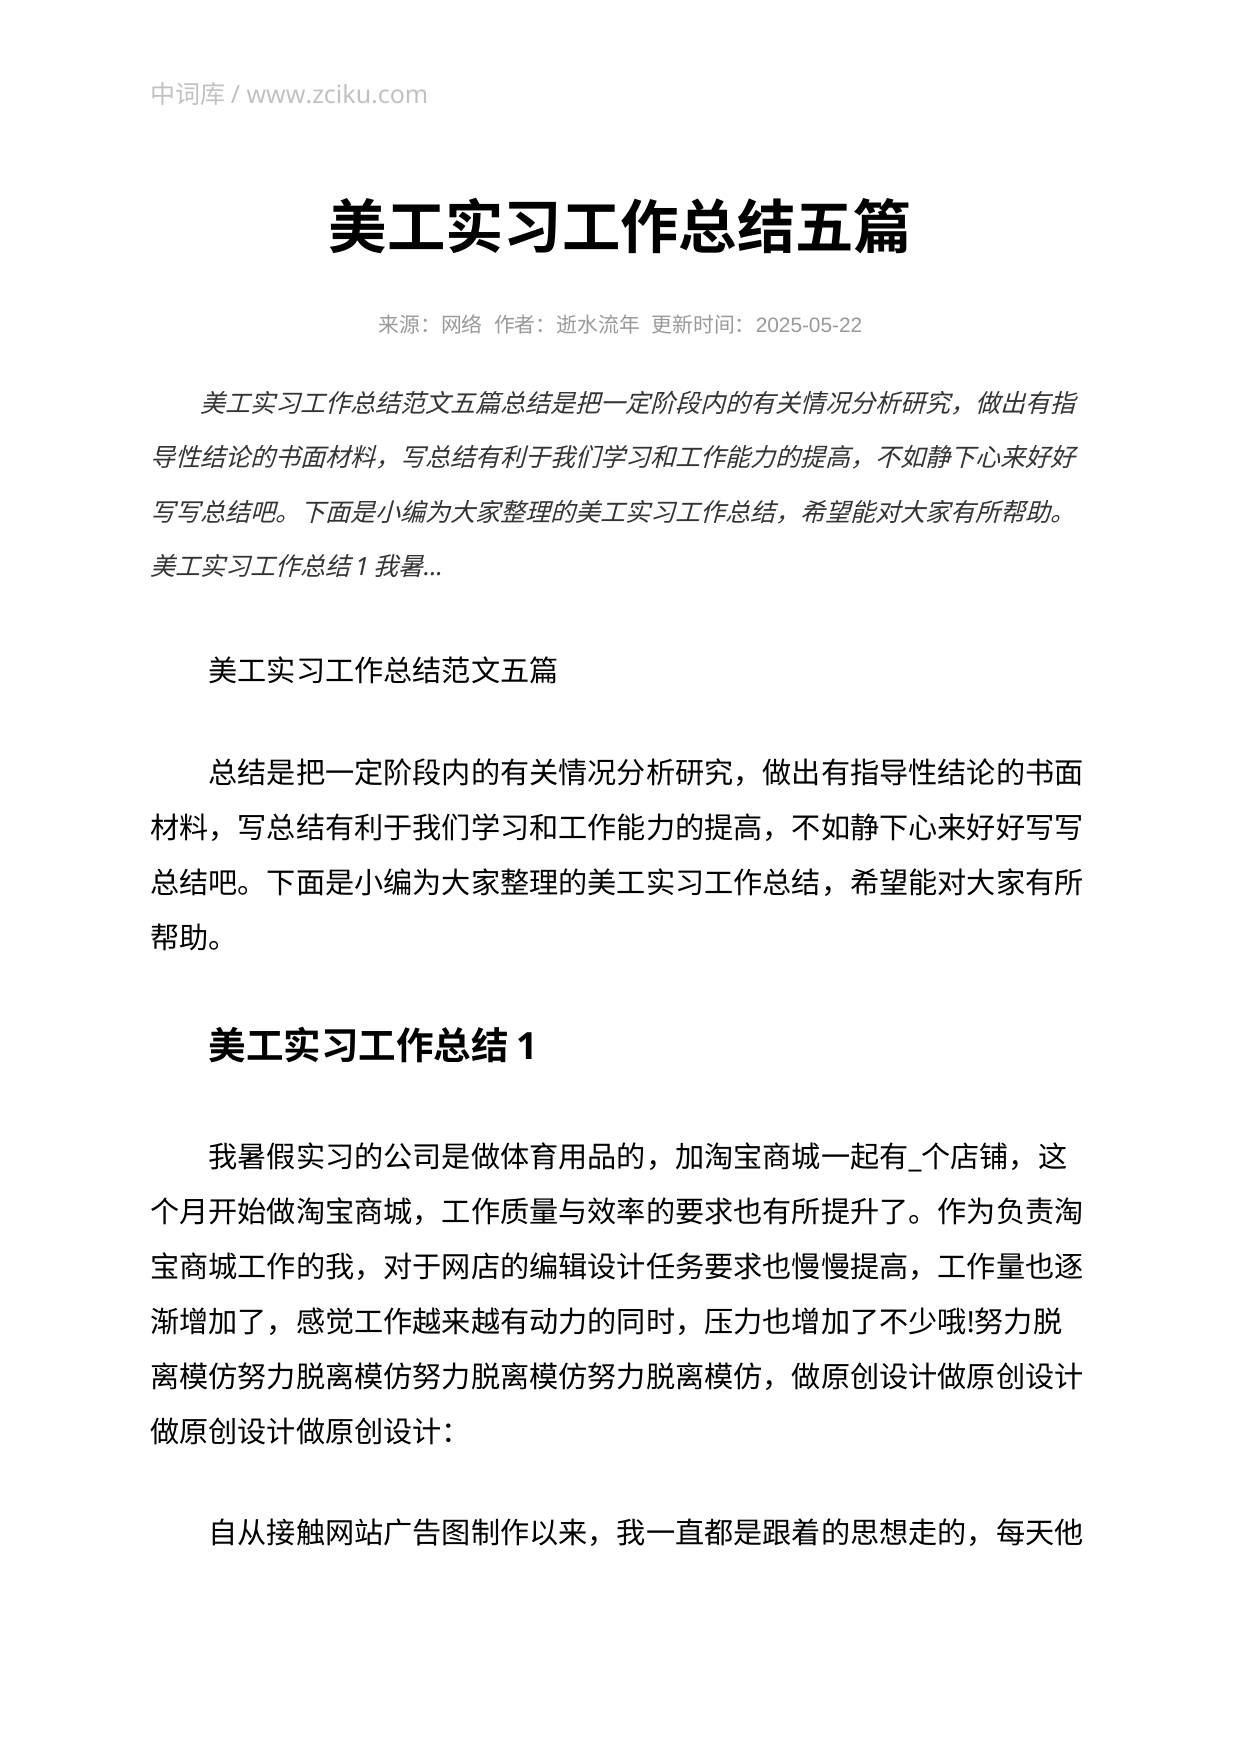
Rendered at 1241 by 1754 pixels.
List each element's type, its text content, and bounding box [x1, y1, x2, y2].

text 来源：网络 作者：逝水流年 更新时间：2025-05-22 [150, 313, 1090, 337]
text 美工实习工作总结范文五篇 [150, 648, 1090, 690]
text 美工实习工作总结1 [150, 1016, 1090, 1071]
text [150, 1510, 1090, 1552]
text 美工实习工作总结范文五篇总结是把一定阶段内的有关情况分析研究，做出有指导性结论的书面材料，写总结有利于我们学习和工作能力的提高，不如静下心来好好写写总结吧。下面是小编为大家整理的美工实习工作总结，希望能对大家有所帮助。美工实习工作总结1我暑... [150, 383, 1090, 583]
text 我暑假实习的公司是做体育用品的，加淘宝商城一起有_个店铺，这个月开始做淘宝商城，工作质量与效率的要求也有所提升了。作为负责淘宝商城工作的我，对于网店的编辑设计任务要求也慢慢提高，工作量也逐渐增加了，感觉工作越来越有动力的同时，压力也增加了不少哦!努力脱离模仿努力脱离模仿努力脱离模仿努力脱离模仿，做原创设计做原创设计做原创设计做原创设计： [150, 1134, 1090, 1451]
subtitle 美工实习工作总结五篇 [150, 181, 1090, 266]
text 总结是把一定阶段内的有关情况分析研究，做出有指导性结论的书面材料，写总结有利于我们学习和工作能力的提高，不如静下心来好好写写总结吧。下面是小编为大家整理的美工实习工作总结，希望能对大家有所帮助。 [150, 749, 1090, 957]
